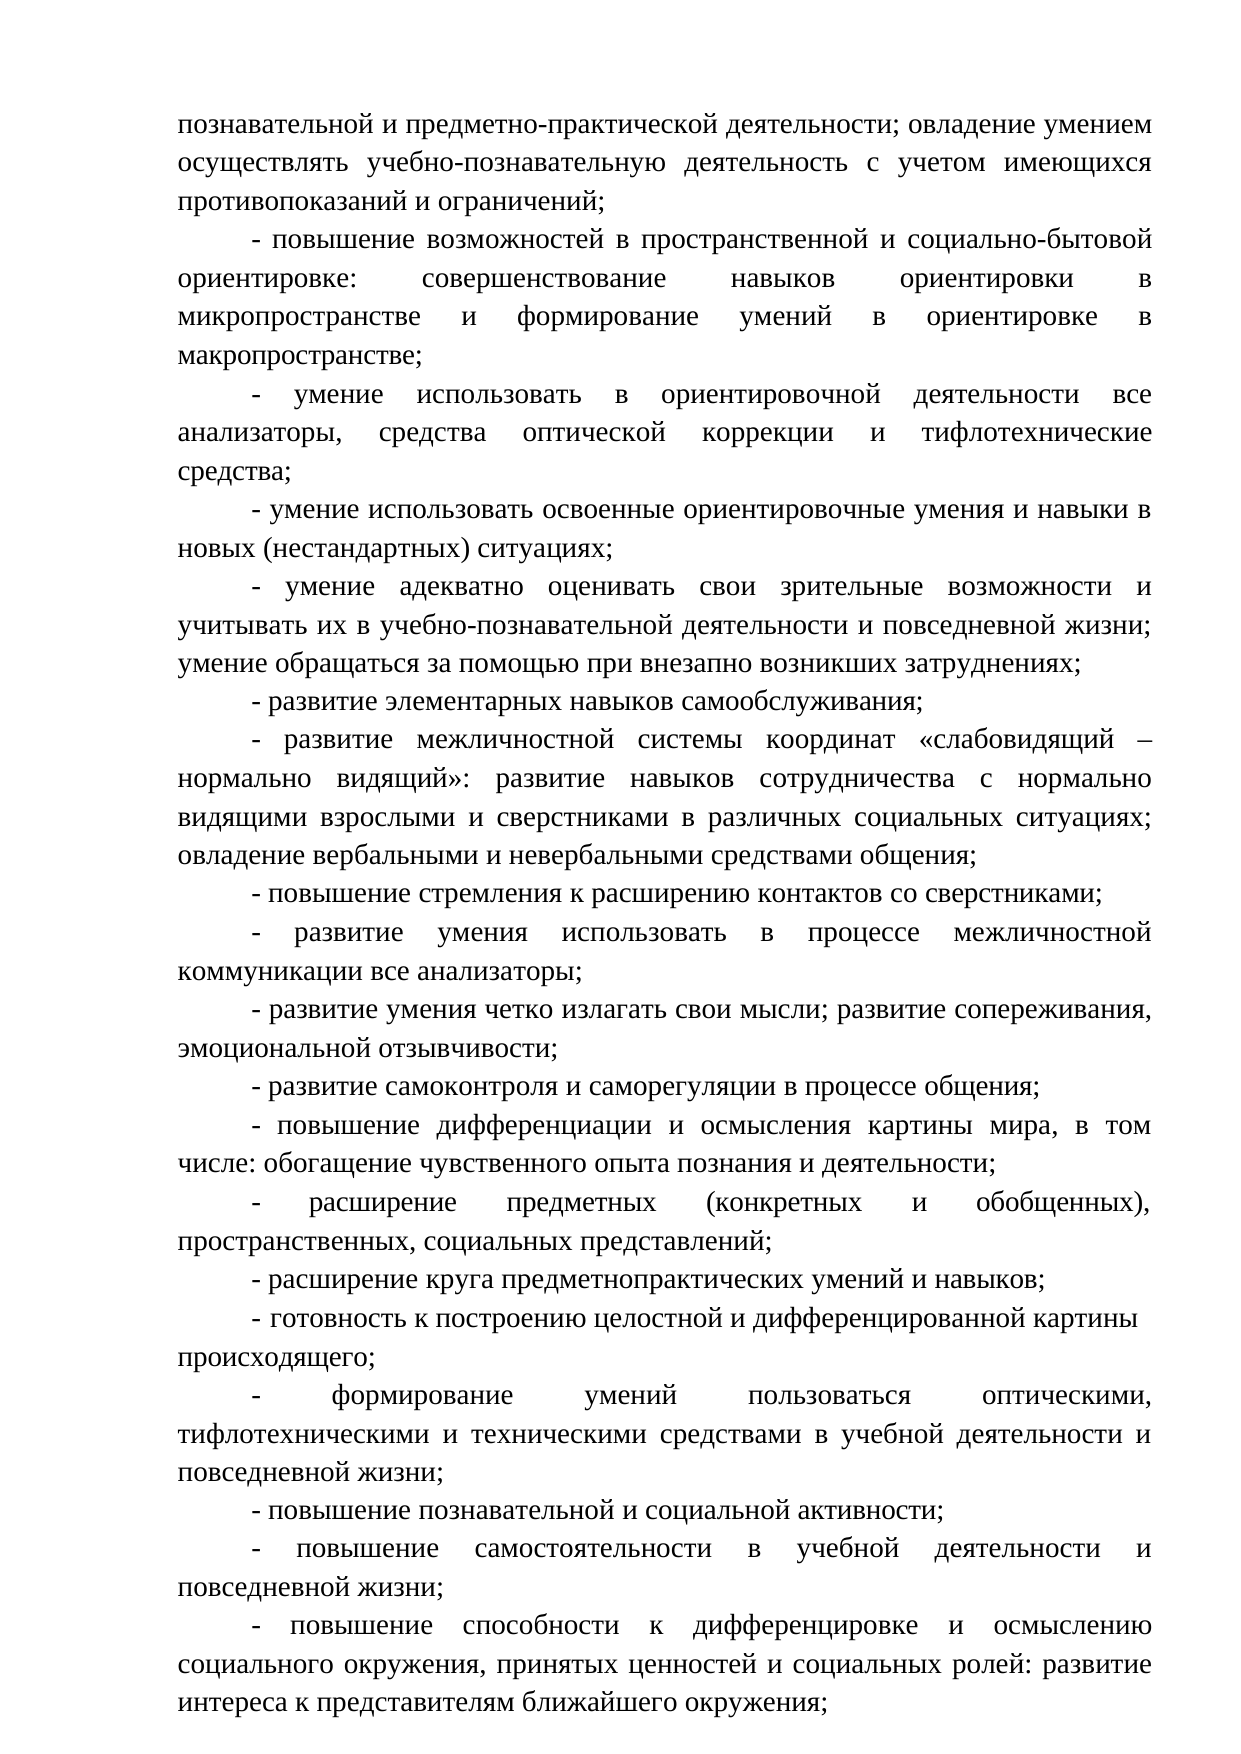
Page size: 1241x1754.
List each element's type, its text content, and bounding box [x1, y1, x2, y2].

list готовность к построению целостной и дифференцированной картины происходящего; [177, 1300, 1153, 1372]
list умение использовать освоенные ориентировочные умения и навыки в новых (нестандартных) ситуациях; [177, 491, 1152, 563]
list расширение круга предметнопрактических умений и навыков; [251, 1262, 1226, 1295]
list умение использовать в ориентировочной деятельности все анализаторы, средства оптической коррекции и тифлотехнические средства; [177, 376, 1153, 486]
list повышение стремления к расширению контактов со сверстниками; [251, 876, 1226, 909]
list повышение возможностей в пространственной и социально-бытовой ориентировке: совершенствование навыков ориентировки в микропространстве и формирование умений в ориентировке в макропространстве; [177, 221, 1153, 371]
list развитие элементарных навыков самообслуживания; [251, 684, 1226, 717]
list повышение способности к дифференцировке и осмыслению социального окружения, принятых ценностей и социальных ролей: развитие интереса к представителям ближайшего окружения; [177, 1607, 1153, 1718]
list расширение предметных (конкретных и обобщенных), пространственных, социальных представлений; [177, 1184, 1153, 1257]
list развитие умения использовать в процессе межличностной коммуникации все анализаторы; [177, 914, 1152, 987]
list развитие самоконтроля и саморегуляции в процессе общения; [251, 1069, 1226, 1102]
list повышение познавательной и социальной активности; [251, 1493, 1226, 1526]
list умение адекватно оценивать свои зрительные возможности и учитывать их в учебно-познавательной деятельности и повседневной жизни; умение обращаться за помощью при внезапно возникших затруднениях; [177, 568, 1153, 679]
list повышение дифференциации и осмысления картины мира, в том числе: обогащение чувственного опыта познания и деятельности; [177, 1107, 1152, 1179]
list формирование умений пользоваться оптическими, тифлотехническими и техническими средствами в учебной деятельности и повседневной жизни; [177, 1377, 1152, 1488]
text познавательной и предметно-практической деятельности; овладение умением осуществлять учебно-познавательную деятельность с учетом имеющихся противопоказаний и ограничений; [177, 106, 1152, 216]
list развитие межличностной системы координат «слабовидящий – нормально видящий»: развитие навыков сотрудничества с нормально видящими взрослыми и сверстниками в различных социальных ситуациях; овладение вербальными и невербальными средствами общения; [177, 722, 1153, 871]
list повышение самостоятельности в учебной деятельности и повседневной жизни; [177, 1530, 1152, 1602]
list развитие умения четко излагать свои мысли; развитие сопереживания, эмоциональной отзывчивости; [177, 992, 1152, 1064]
